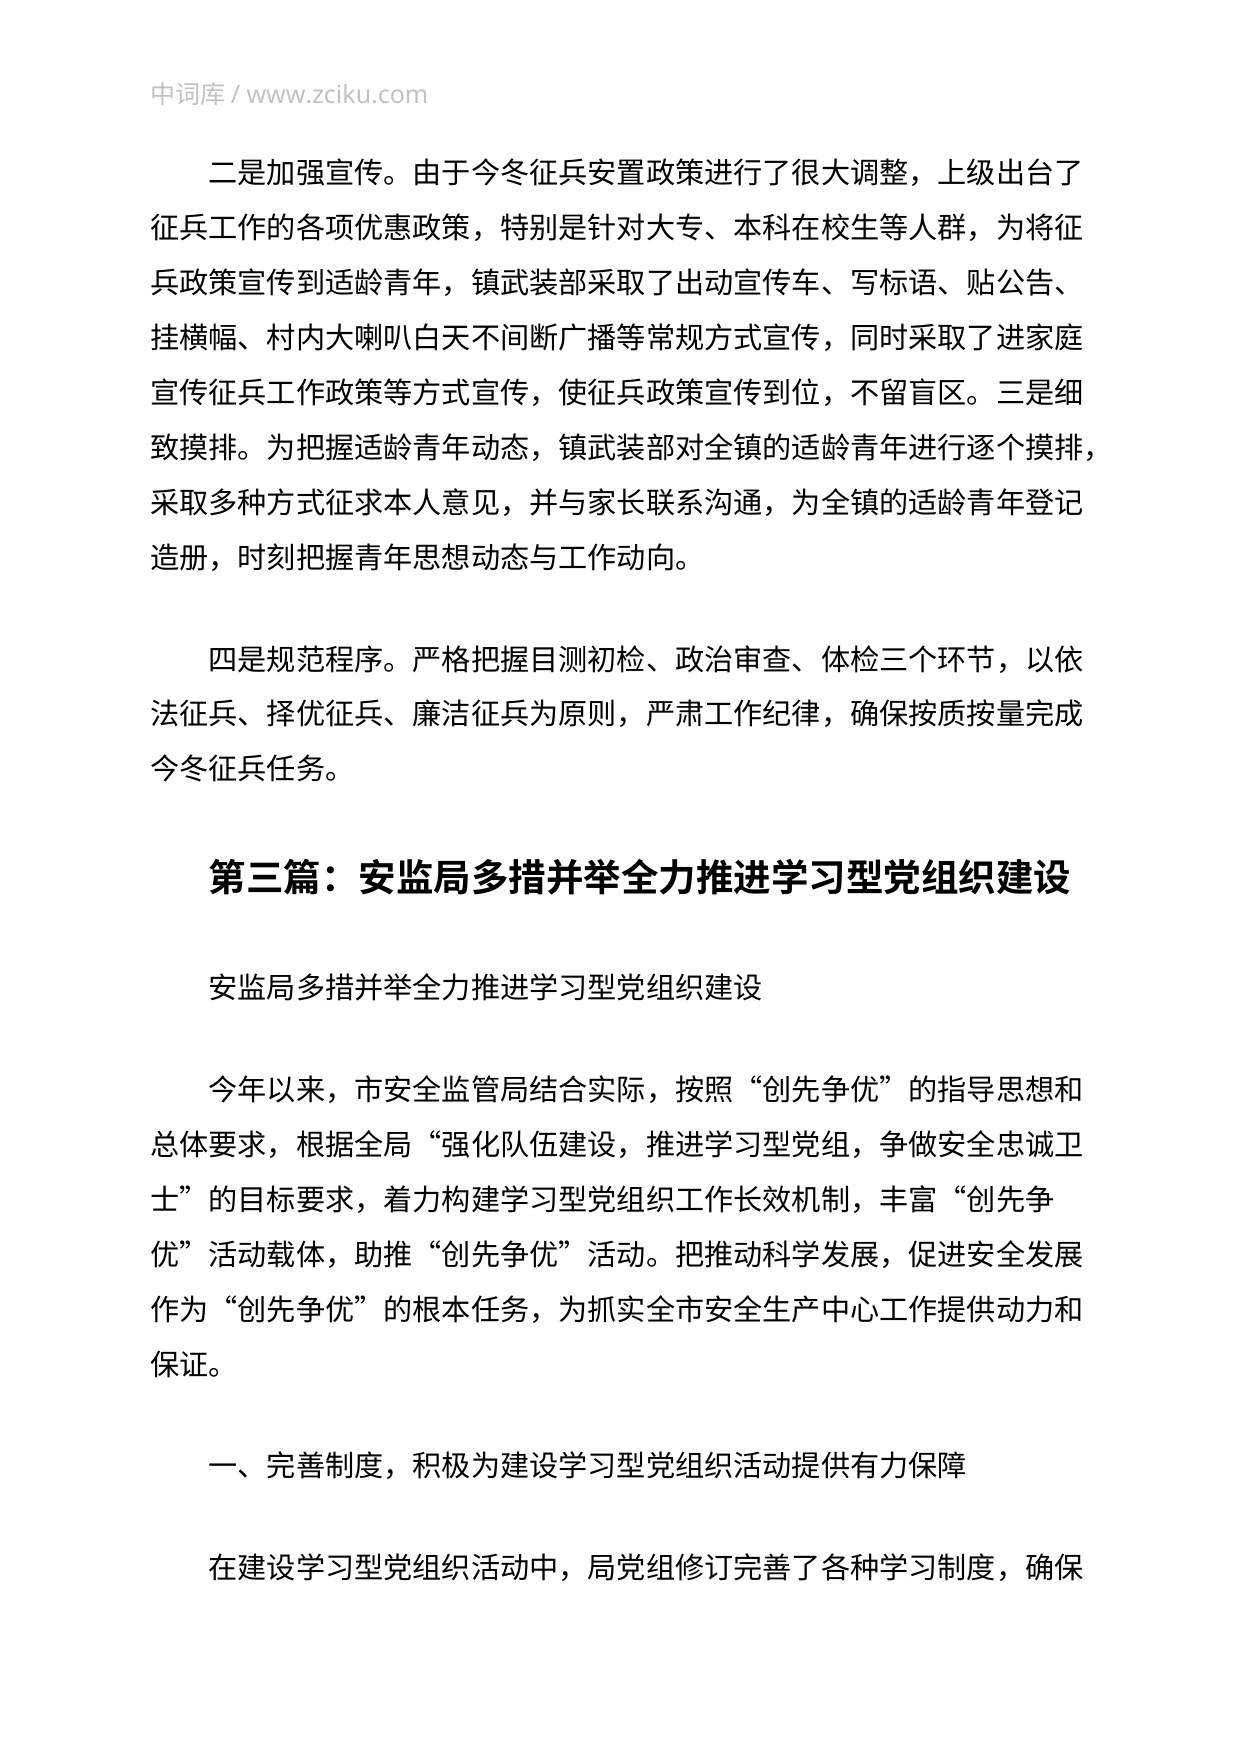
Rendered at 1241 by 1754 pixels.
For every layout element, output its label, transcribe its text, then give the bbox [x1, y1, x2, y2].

text 今年以来，市安全监管局结合实际，按照“创先争优”的指导思想和总体要求，根据全局“强化队伍建设，推进学习型党组，争做安全忠诚卫士”的目标要求，着力构建学习型党组织工作长效机制，丰富“创先争优”活动载体，助推“创先争优”活动。把推动科学发展，促进安全发展作为“创先争优”的根本任务，为抓实全市安全生产中心工作提供动力和保证。 [150, 1067, 1090, 1383]
text 安监局多措并举全力推进学习型党组织建设 [150, 965, 1090, 1007]
text 第三篇：安监局多措并举全力推进学习型党组织建设 [150, 848, 1090, 902]
text 四是规范程序。严格把握目测初检、政治审查、体检三个环节，以依法征兵、择优征兵、廉洁征兵为原则，严肃工作纪律，确保按质按量完成今冬征兵任务。 [150, 636, 1090, 788]
text 一、完善制度，积极为建设学习型党组织活动提供有力保障 [150, 1443, 1090, 1485]
text 二是加强宣传。由于今冬征兵安置政策进行了很大调整，上级出台了征兵工作的各项优惠政策，特别是针对大专、本科在校生等人群，为将征兵政策宣传到适龄青年，镇武装部采取了出动宣传车、写标语、贴公告、挂横幅、村内大喇叭白天不间断广播等常规方式宣传，同时采取了进家庭宣传征兵工作政策等方式宣传，使征兵政策宣传到位，不留盲区。三是细致摸排。为把握适龄青年动态，镇武装部对全镇的适龄青年进行逐个摸排，采取多种方式征求本人意见，并与家长联系沟通，为全镇的适龄青年登记造册，时刻把握青年思想动态与工作动向。 [150, 150, 1090, 577]
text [150, 1545, 1090, 1587]
